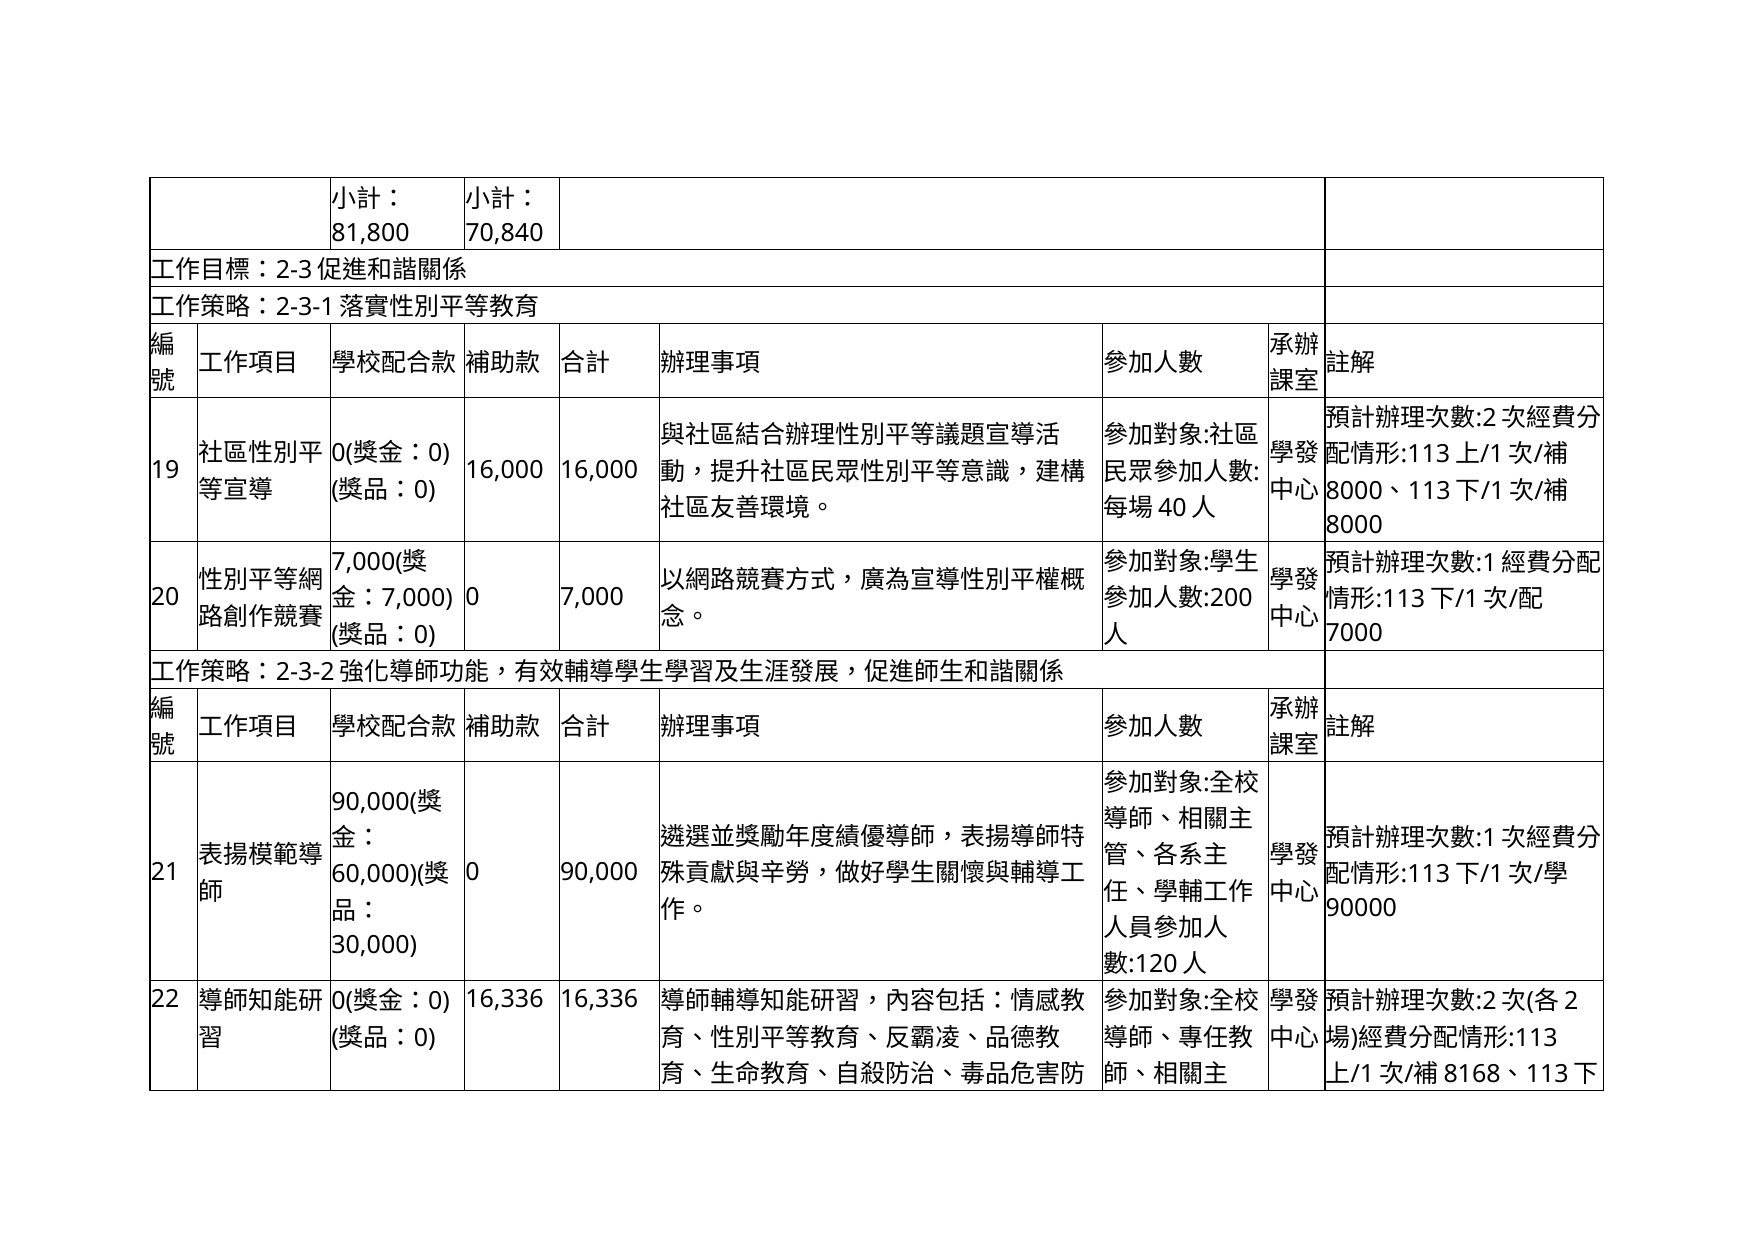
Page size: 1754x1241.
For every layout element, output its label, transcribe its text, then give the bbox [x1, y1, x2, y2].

table_cell 辦理事項 [660, 689, 1102, 761]
table_cell 註解 [1326, 689, 1603, 761]
table_cell 20 [151, 542, 197, 650]
table_cell 19 [151, 398, 197, 541]
table_cell 社區性別平等宣導 [198, 398, 330, 541]
table_cell 參加人數 [1103, 689, 1268, 761]
table_cell 16,000 [560, 398, 659, 541]
table_cell 21 [151, 762, 197, 980]
table_cell 導師知能研習 [198, 981, 330, 1089]
table_cell 遴選並獎勵年度績優導師，表揚導師特殊貢獻與辛勞，做好學生關懷與輔導工作。 [660, 762, 1102, 980]
table_cell 工作項目 [198, 689, 330, 761]
table_cell 7,000 [560, 542, 659, 650]
table_cell 承辦課室 [1269, 324, 1324, 397]
table_cell 辦理事項 [660, 324, 1102, 397]
table_cell 工作項目 [198, 324, 330, 397]
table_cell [1103, 981, 1268, 1089]
table_cell [151, 178, 330, 248]
table_cell 0(獎金：0)(獎品：0) [331, 981, 464, 1089]
table_cell 小計：70,840 [465, 178, 559, 248]
table_cell 補助款 [465, 689, 559, 761]
table_cell 90,000(獎金：60,000)(獎品：30,000) [331, 762, 464, 980]
table_cell 參加對象:社區民眾參加人數:每場40人 [1103, 398, 1268, 541]
table_cell [560, 178, 1324, 248]
table_cell 合計 [560, 324, 659, 397]
table_cell 22 [151, 981, 197, 1089]
table_cell 小計：81,800 [331, 178, 464, 248]
table_cell 參加人數 [1103, 324, 1268, 397]
table_cell 0 [465, 762, 559, 980]
table_cell 學發中心 [1269, 542, 1324, 650]
table_cell 參加對象:全校導師、相關主管、各系主任、學輔工作人員參加人數:120人 [1103, 762, 1268, 980]
table_cell 工作目標：2-3促進和諧關係 [151, 250, 1324, 286]
table_cell 註解 [1326, 324, 1603, 397]
table_cell 預計辦理次數:1經費分配情形:113下/1次/配7000 [1326, 542, 1603, 650]
table_cell [1326, 178, 1603, 248]
table_cell 表揚模範導師 [198, 762, 330, 980]
table_cell 90,000 [560, 762, 659, 980]
table_cell 補助款 [465, 324, 559, 397]
table_cell 學發中心 [1269, 762, 1324, 980]
table_cell 學發中心 [1269, 981, 1324, 1089]
table_cell 學校配合款 [331, 689, 464, 761]
table_cell 16,336 [560, 981, 659, 1089]
table_cell 編號 [151, 324, 197, 397]
table_cell 參加對象:學生參加人數:200人 [1103, 542, 1268, 650]
table_cell 編號 [151, 689, 197, 761]
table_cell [660, 981, 1102, 1089]
table_cell 學校配合款 [331, 324, 464, 397]
table_cell 0(獎金：0)(獎品：0) [331, 398, 464, 541]
table_cell 16,000 [465, 398, 559, 541]
table_cell 承辦課室 [1269, 689, 1324, 761]
table_cell 0 [465, 542, 559, 650]
table_cell 學發中心 [1269, 398, 1324, 541]
table_cell 預計辦理次數:2次經費分配情形:113上/1次/補8000、113下/1次/補8000 [1326, 398, 1603, 541]
table_cell [1326, 250, 1603, 286]
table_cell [1326, 981, 1603, 1089]
table_cell [1326, 651, 1603, 688]
table_cell 16,336 [465, 981, 559, 1089]
table_cell 以網路競賽方式，廣為宣導性別平權概念。 [660, 542, 1102, 650]
table_cell 與社區結合辦理性別平等議題宣導活動，提升社區民眾性別平等意識，建構社區友善環境。 [660, 398, 1102, 541]
table_cell [1326, 287, 1603, 323]
table_cell 7,000(獎金：7,000)(獎品：0) [331, 542, 464, 650]
table_cell 工作策略：2-3-1落實性別平等教育 [151, 287, 1324, 323]
table_cell 合計 [560, 689, 659, 761]
table_cell 預計辦理次數:1次經費分配情形:113下/1次/學90000 [1326, 762, 1603, 980]
table_cell 工作策略：2-3-2強化導師功能，有效輔導學生學習及生涯發展，促進師生和諧關係 [151, 651, 1324, 688]
table_cell 性別平等網路創作競賽 [198, 542, 330, 650]
